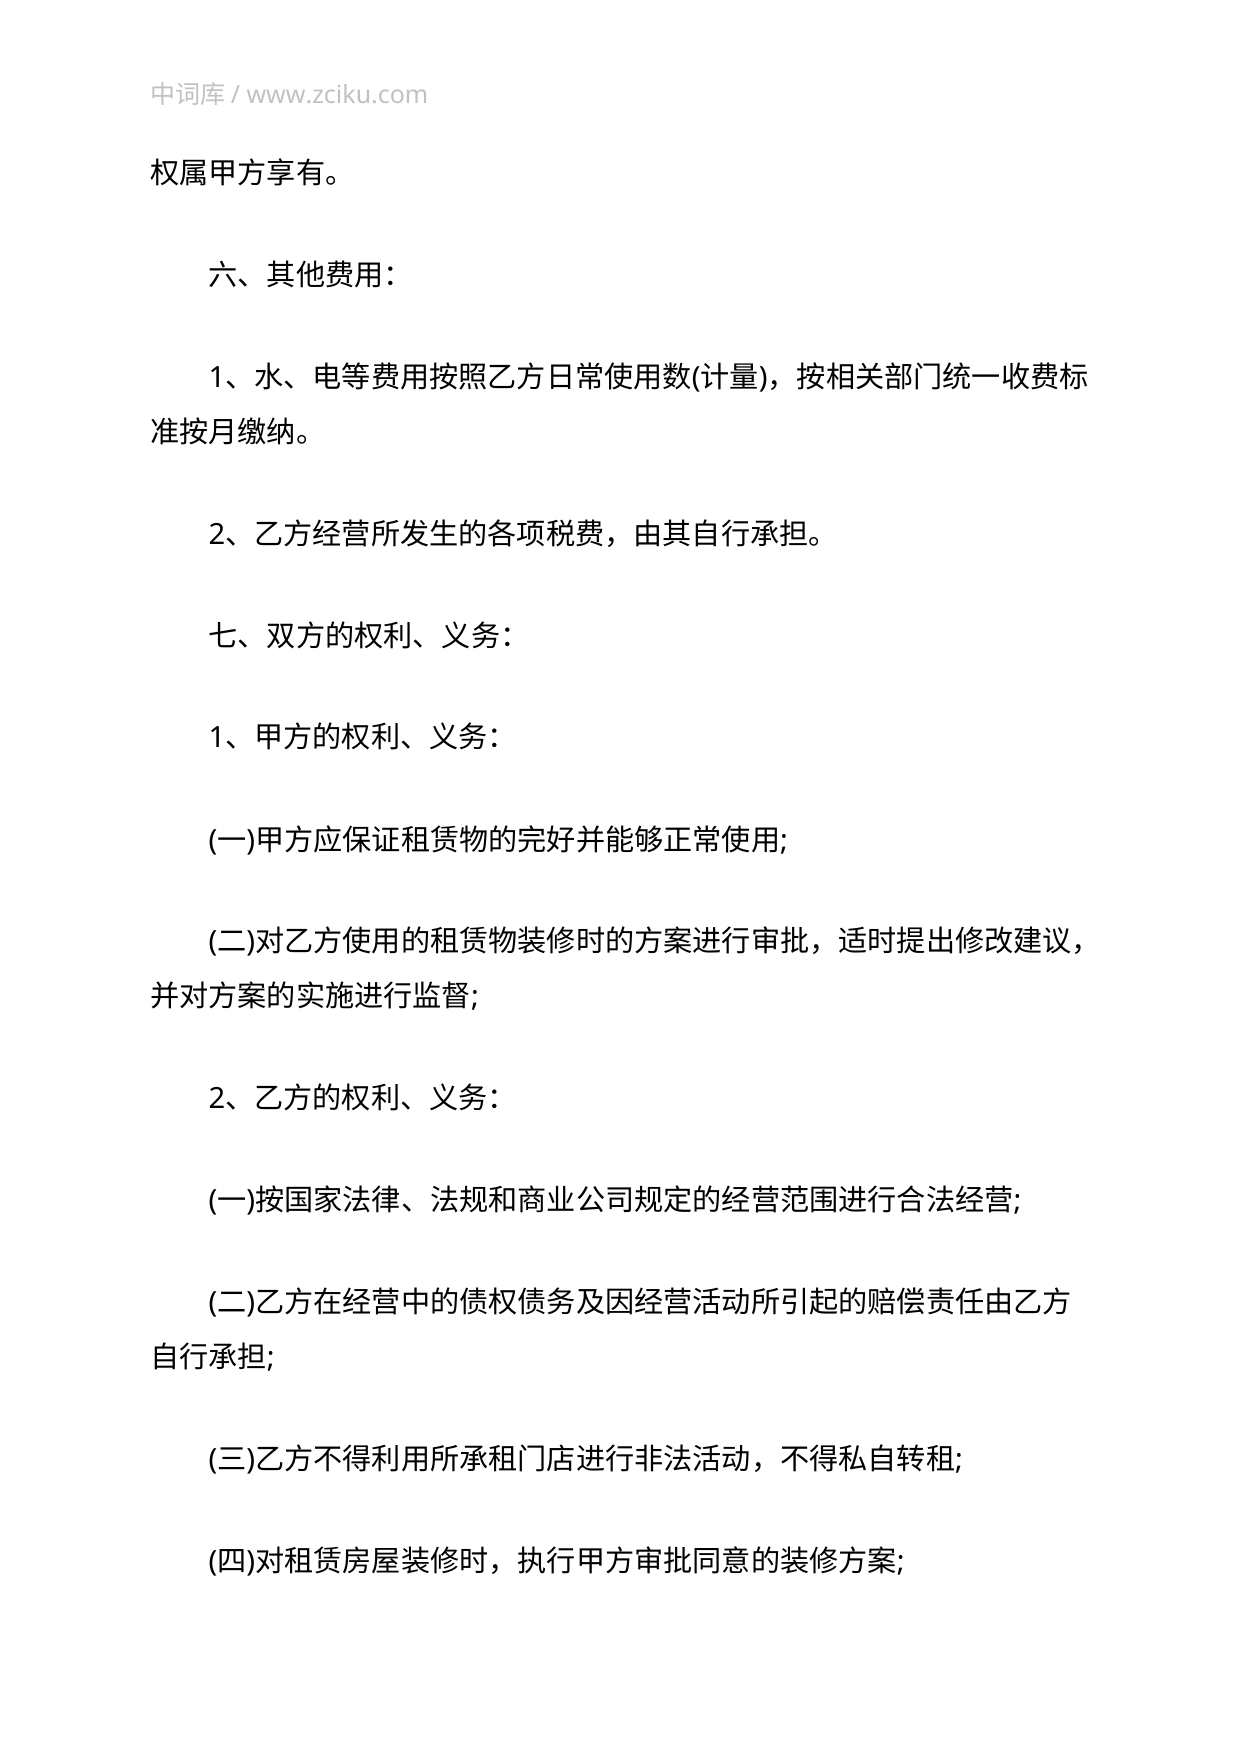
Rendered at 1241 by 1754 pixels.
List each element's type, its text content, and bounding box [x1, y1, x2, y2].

text (二)乙方在经营中的债权债务及因经营活动所引起的赔偿责任由乙方自行承担; [150, 1279, 1090, 1376]
text (四)对租赁房屋装修时，执行甲方审批同意的装修方案; [150, 1538, 1090, 1580]
text 七、双方的权利、义务： [150, 612, 1090, 654]
text 六、其他费用： [150, 252, 1090, 294]
text 2、乙方的权利、义务： [150, 1075, 1090, 1117]
text (三)乙方不得利用所承租门店进行非法活动，不得私自转租; [150, 1436, 1090, 1478]
text (一)按国家法律、法规和商业公司规定的经营范围进行合法经营; [150, 1177, 1090, 1219]
text (一)甲方应保证租赁物的完好并能够正常使用; [150, 816, 1090, 858]
text (二)对乙方使用的租赁物装修时的方案进行审批，适时提出修改建议，并对方案的实施进行监督; [150, 918, 1090, 1015]
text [150, 150, 1090, 192]
text 1、水、电等费用按照乙方日常使用数(计量)，按相关部门统一收费标准按月缴纳。 [150, 353, 1090, 451]
text 1、甲方的权利、义务： [150, 714, 1090, 756]
text 2、乙方经营所发生的各项税费，由其自行承担。 [150, 510, 1090, 553]
